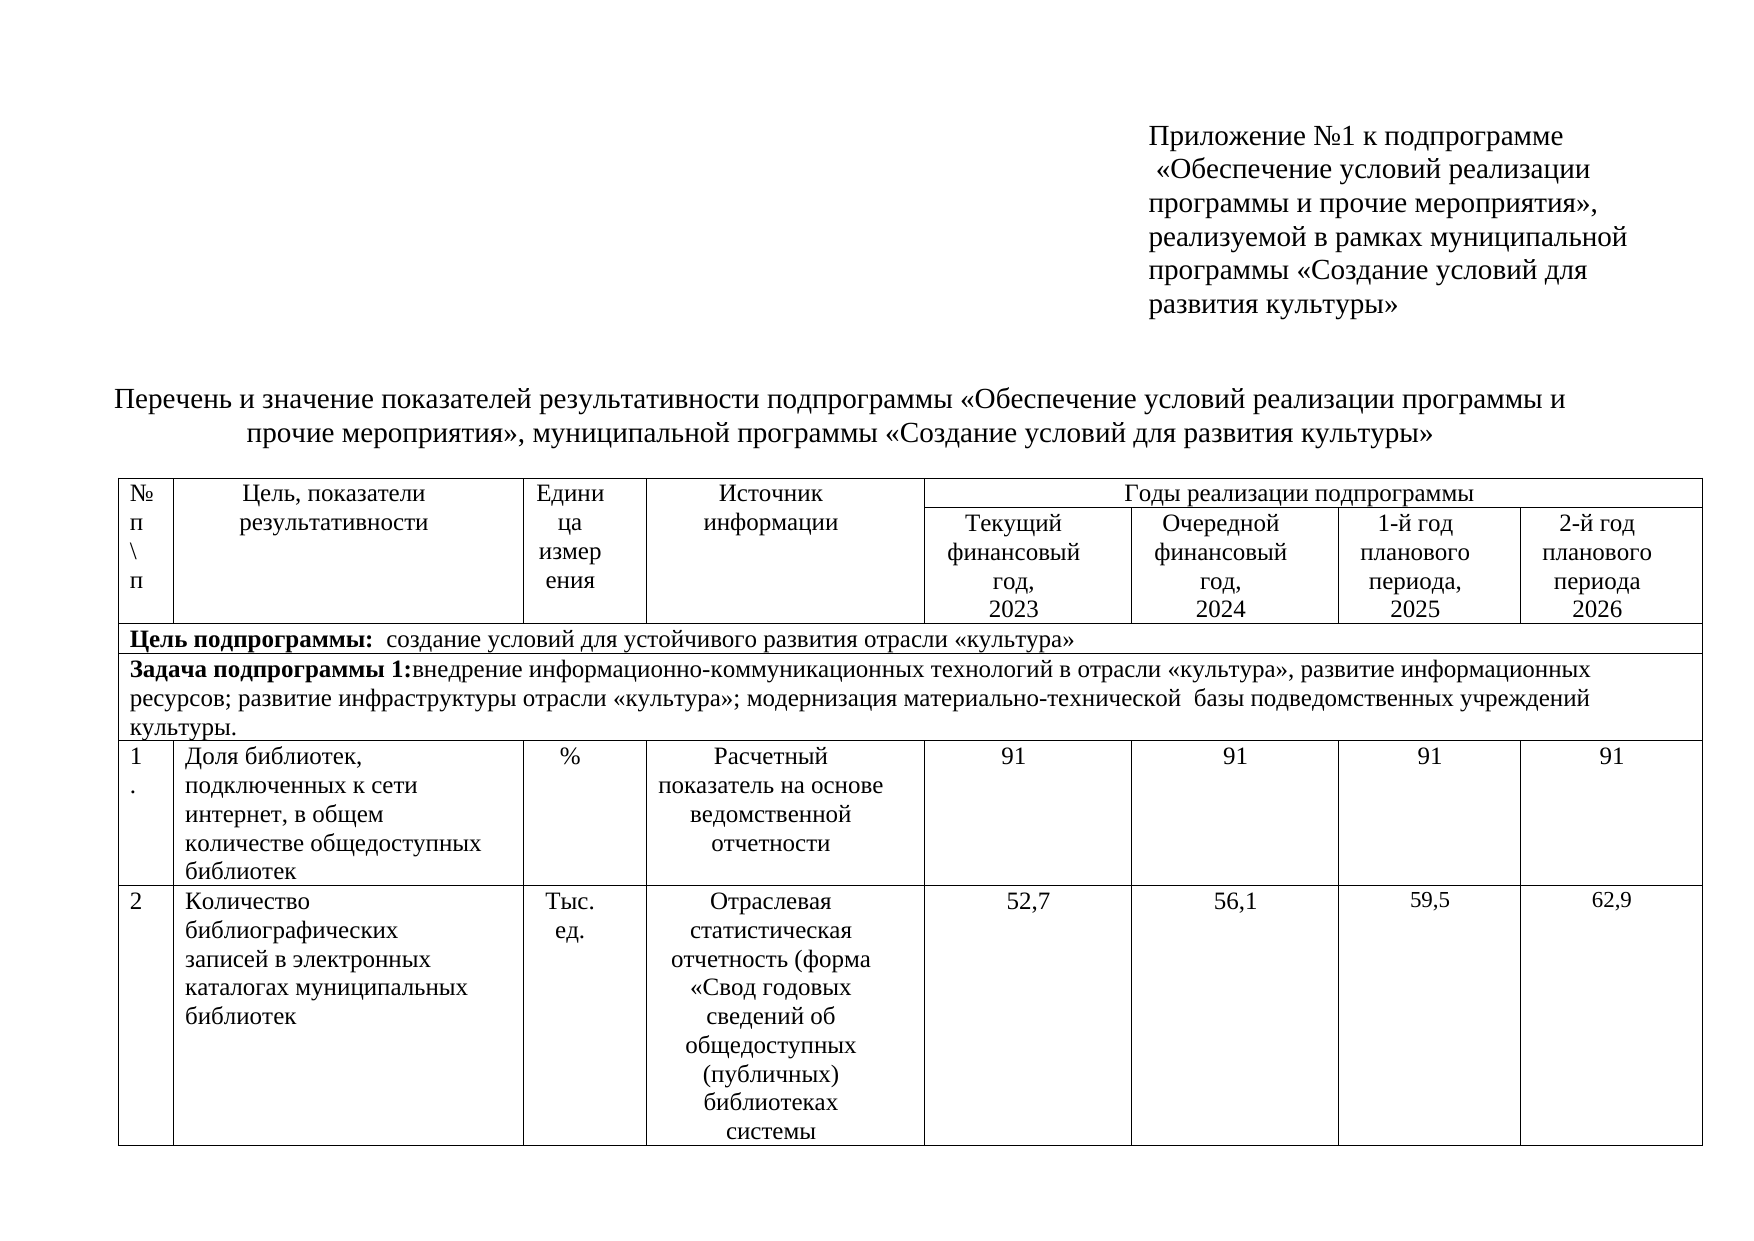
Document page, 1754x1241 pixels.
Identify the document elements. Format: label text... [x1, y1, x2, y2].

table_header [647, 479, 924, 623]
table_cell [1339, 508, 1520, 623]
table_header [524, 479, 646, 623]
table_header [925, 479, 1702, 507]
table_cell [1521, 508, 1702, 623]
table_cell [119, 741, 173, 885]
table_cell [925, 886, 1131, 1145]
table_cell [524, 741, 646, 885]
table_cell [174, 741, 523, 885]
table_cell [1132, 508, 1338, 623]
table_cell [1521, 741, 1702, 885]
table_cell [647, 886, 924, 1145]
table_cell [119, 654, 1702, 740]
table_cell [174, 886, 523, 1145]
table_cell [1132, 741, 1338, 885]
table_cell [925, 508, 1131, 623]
text Перечень и значение показателей результативности подпрограммы «Обеспечение условий реализации программы и прочие мероприятия», муниципальной программы «Создание условий для развития культуры» [74, 382, 1606, 449]
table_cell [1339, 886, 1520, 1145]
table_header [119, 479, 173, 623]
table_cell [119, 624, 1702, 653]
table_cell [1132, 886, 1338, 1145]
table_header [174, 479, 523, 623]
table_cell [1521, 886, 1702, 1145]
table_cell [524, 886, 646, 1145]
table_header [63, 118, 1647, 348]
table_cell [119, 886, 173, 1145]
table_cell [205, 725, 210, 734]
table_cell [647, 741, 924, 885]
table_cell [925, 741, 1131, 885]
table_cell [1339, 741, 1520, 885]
